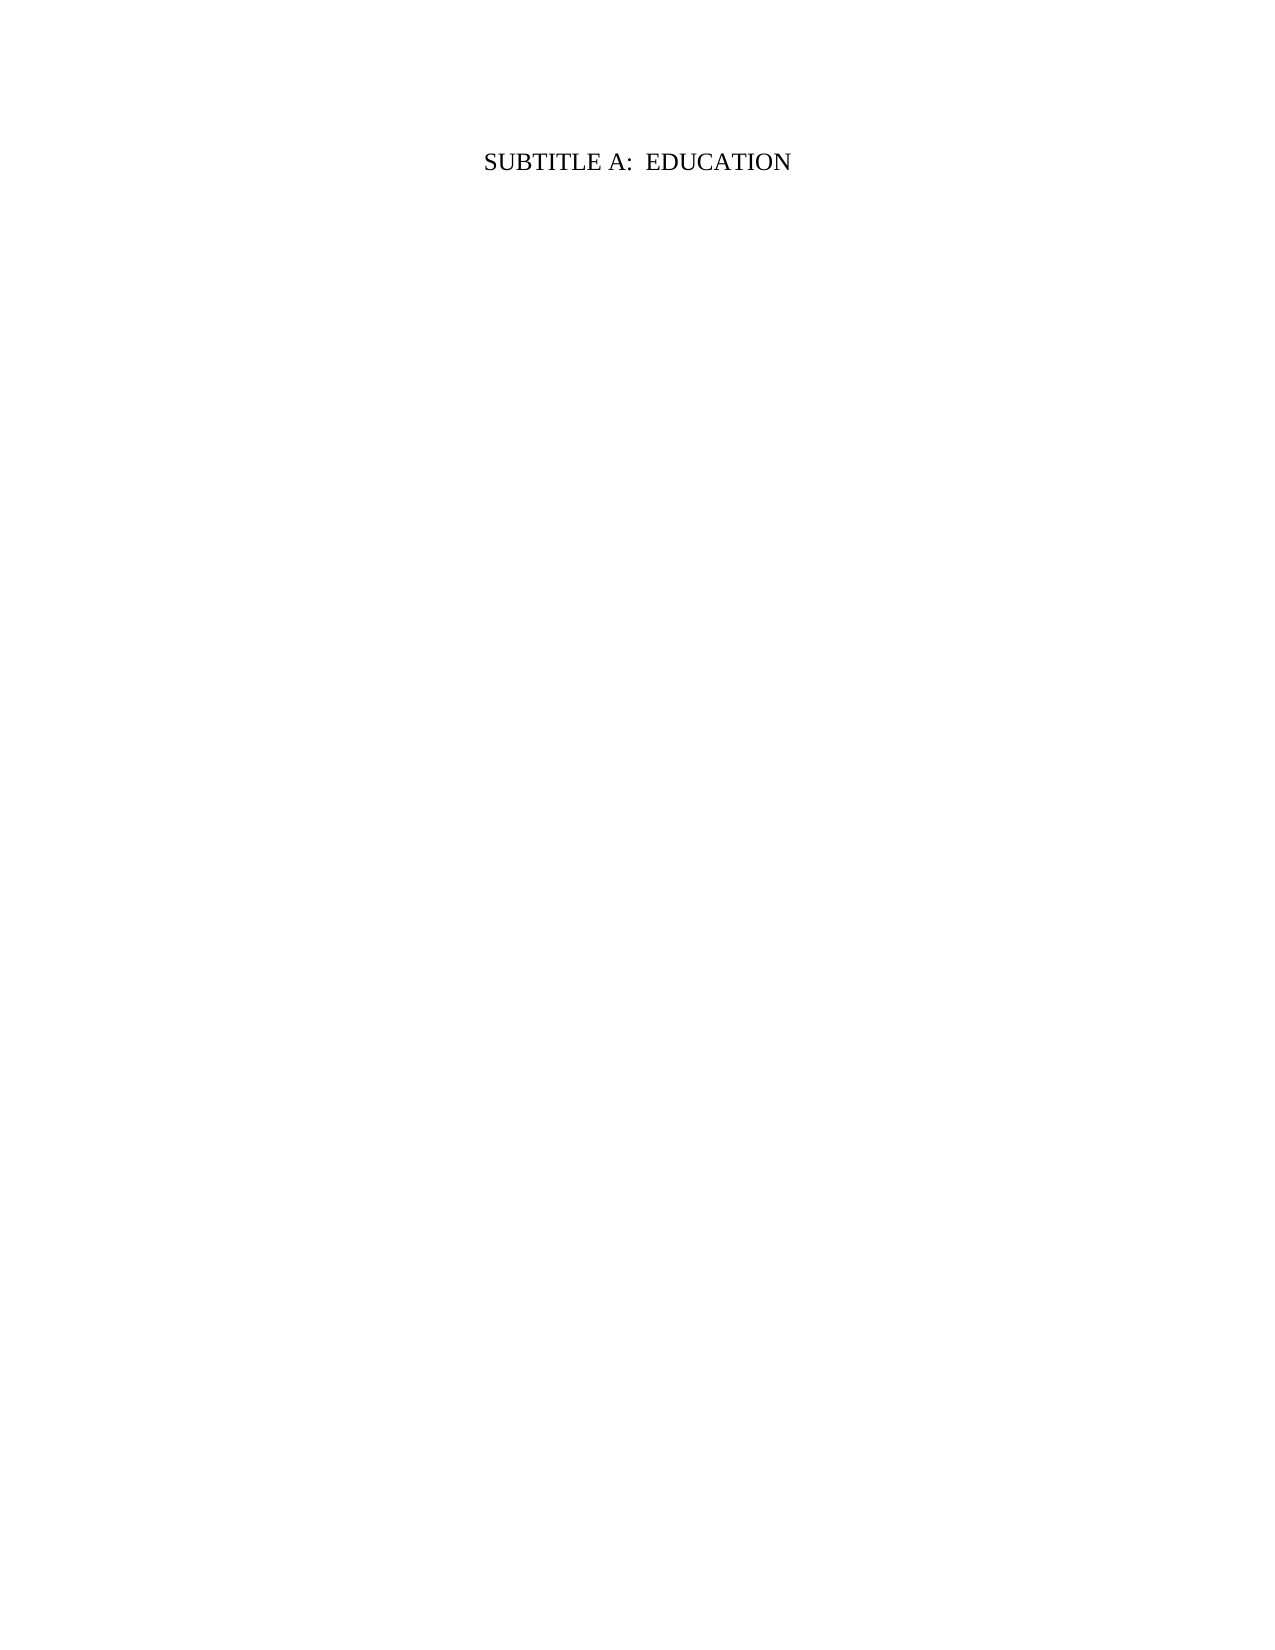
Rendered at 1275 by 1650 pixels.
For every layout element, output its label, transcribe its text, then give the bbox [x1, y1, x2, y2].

text SUBTITLE A: EDUCATION [150, 150, 1125, 175]
